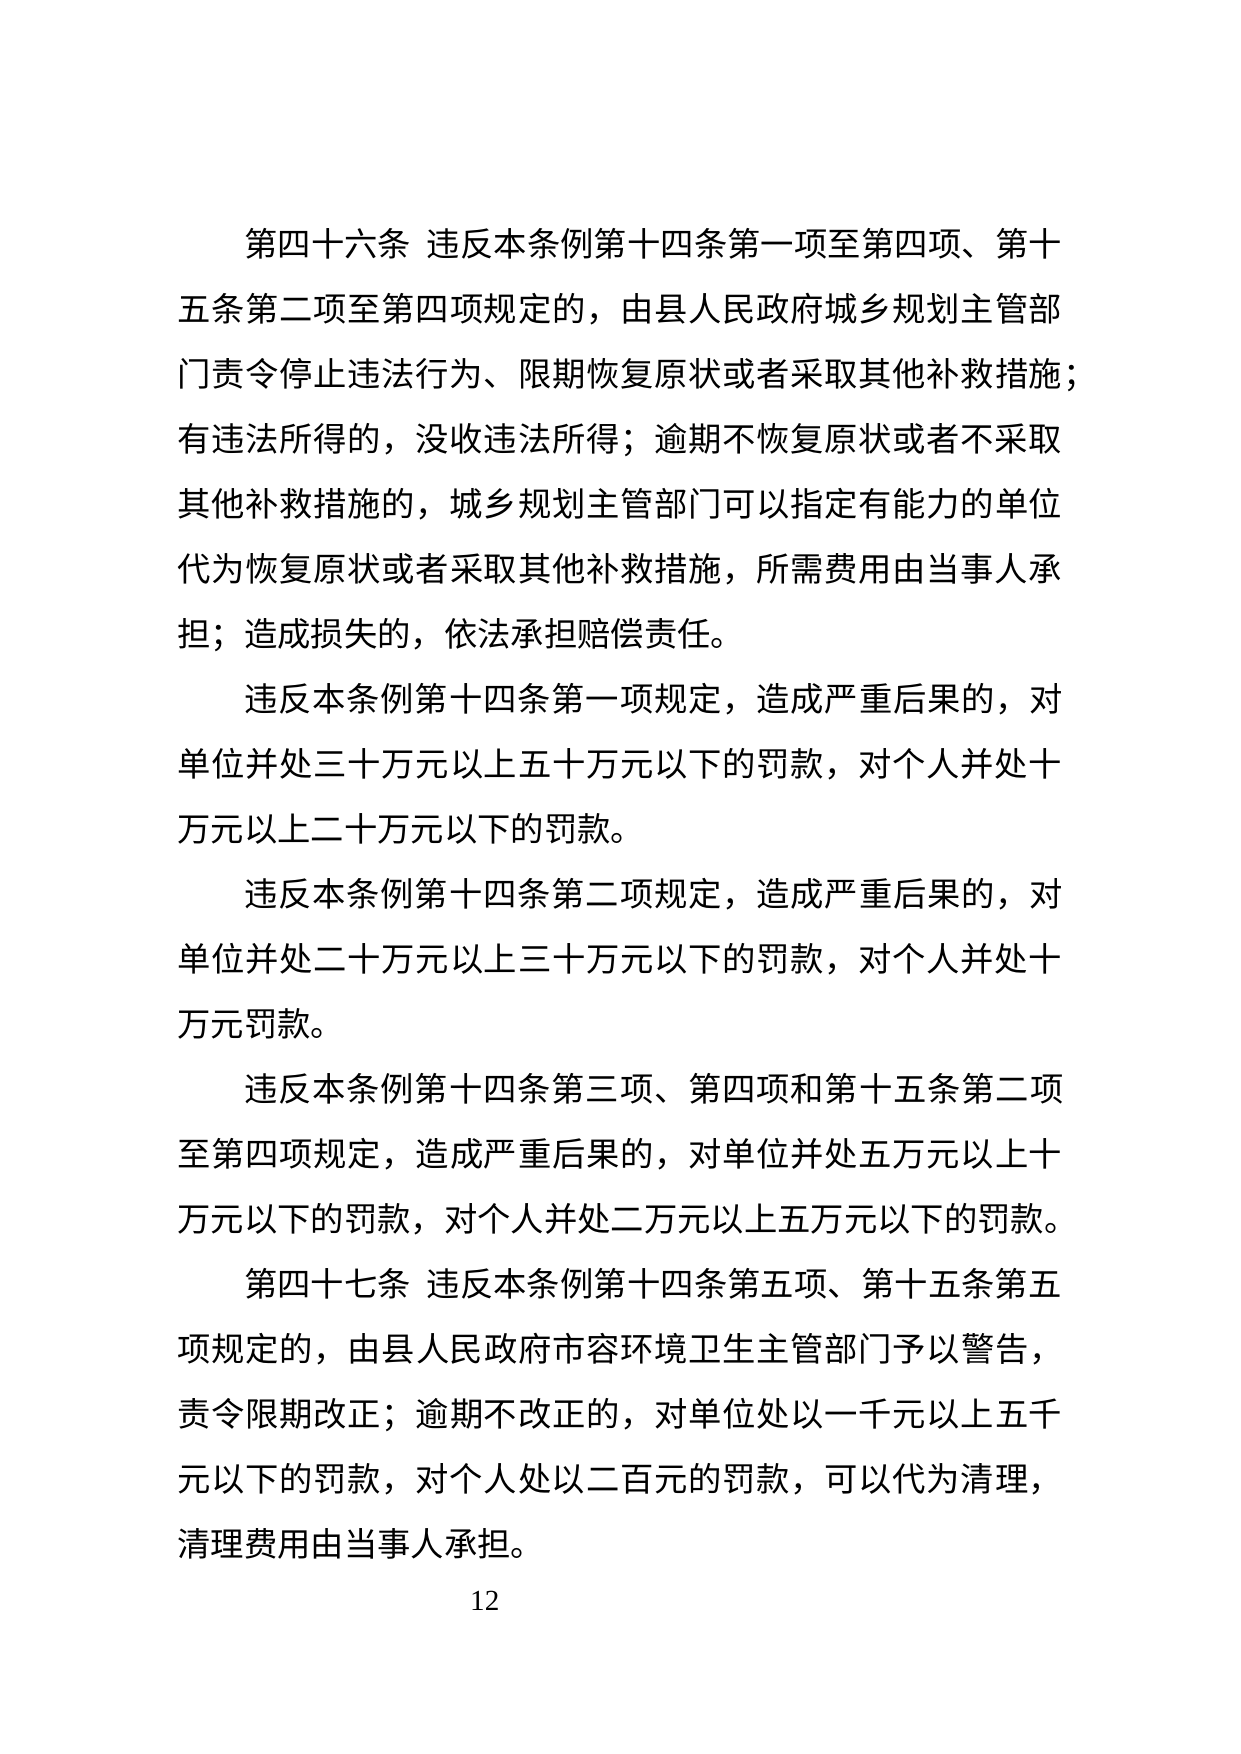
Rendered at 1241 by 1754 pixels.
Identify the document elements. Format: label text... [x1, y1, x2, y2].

text 违反本条例第十四条第二项规定，造成严重后果的，对单位并处二十万元以上三十万元以下的罚款，对个人并处十万元罚款。 [177, 859, 1063, 1054]
text 第四十六条 违反本条例第十四条第一项至第四项、第十五条第二项至第四项规定的，由县人民政府城乡规划主管部门责令停止违法行为、限期恢复原状或者采取其他补救措施；有违法所得的，没收违法所得；逾期不恢复原状或者不采取其他补救措施的，城乡规划主管部门可以指定有能力的单位代为恢复原状或者采取其他补救措施，所需费用由当事人承担；造成损失的，依法承担赔偿责任。 [177, 209, 1063, 664]
text 第四十七条 违反本条例第十四条第五项、第十五条第五项规定的，由县人民政府市容环境卫生主管部门予以警告，责令限期改正；逾期不改正的，对单位处以一千元以上五千元以下的罚款，对个人处以二百元的罚款，可以代为清理，清理费用由当事人承担。 [177, 1249, 1063, 1574]
text 违反本条例第十四条第三项、第四项和第十五条第二项至第四项规定，造成严重后果的，对单位并处五万元以上十万元以下的罚款，对个人并处二万元以上五万元以下的罚款。 [177, 1054, 1063, 1249]
text 违反本条例第十四条第一项规定，造成严重后果的，对单位并处三十万元以上五十万元以下的罚款，对个人并处十万元以上二十万元以下的罚款。 [177, 664, 1063, 859]
